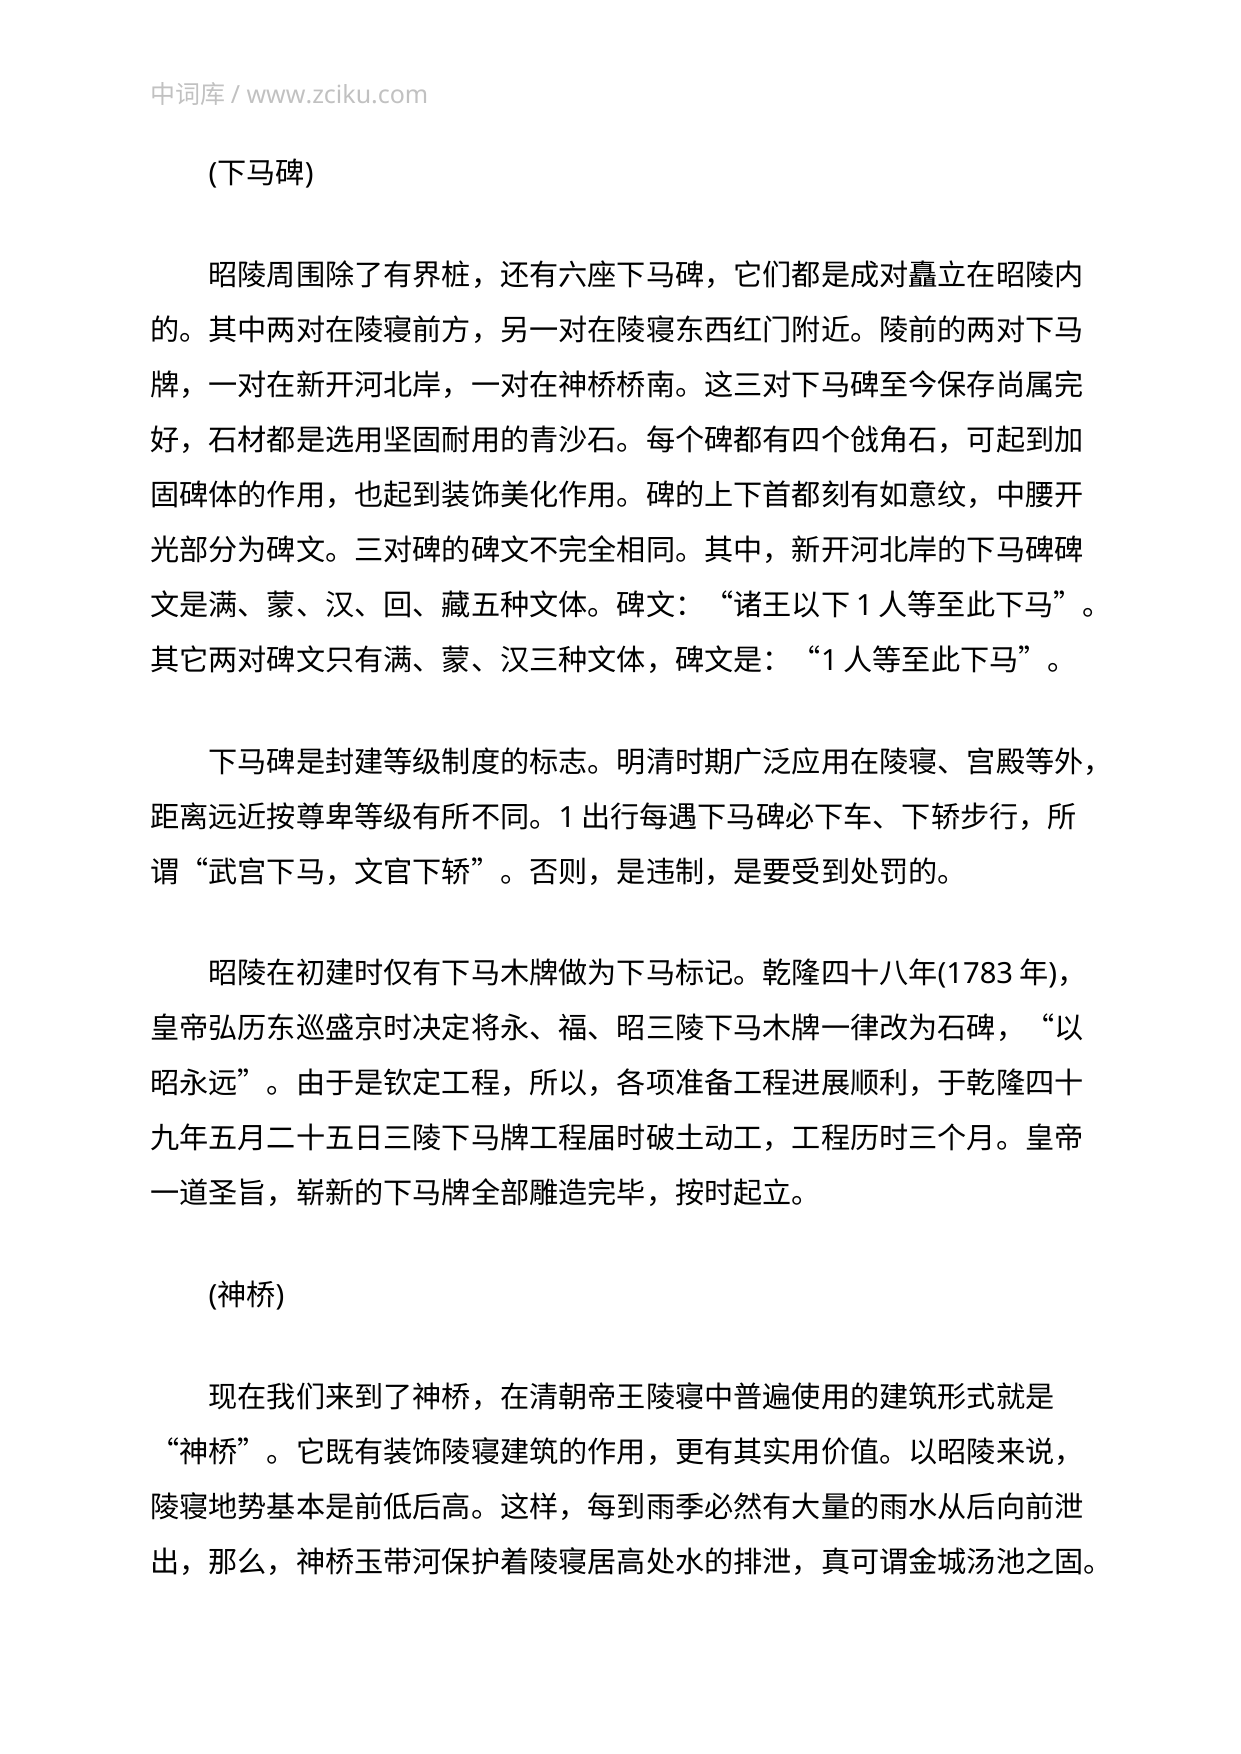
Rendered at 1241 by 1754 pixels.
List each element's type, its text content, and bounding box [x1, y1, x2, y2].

text 昭陵周围除了有界桩，还有六座下马碑，它们都是成对矗立在昭陵内的。其中两对在陵寝前方，另一对在陵寝东西红门附近。陵前的两对下马牌，一对在新开河北岸，一对在神桥桥南。这三对下马碑至今保存尚属完好，石材都是选用坚固耐用的青沙石。每个碑都有四个戗角石，可起到加固碑体的作用，也起到装饰美化作用。碑的上下首都刻有如意纹，中腰开光部分为碑文。三对碑的碑文不完全相同。其中，新开河北岸的下马碑碑文是满、蒙、汉、回、藏五种文体。碑文：“诸王以下1人等至此下马”。其它两对碑文只有满、蒙、汉三种文体，碑文是：“1人等至此下马”。 [150, 252, 1090, 679]
text 下马碑是封建等级制度的标志。明清时期广泛应用在陵寝、宫殿等外，距离远近按尊卑等级有所不同。1出行每遇下马碑必下车、下轿步行，所谓“武宫下马，文官下轿”。否则，是违制，是要受到处罚的。 [150, 738, 1090, 891]
text (下马碑) [150, 150, 1090, 192]
text (神桥) [150, 1271, 1090, 1314]
text 昭陵在初建时仅有下马木牌做为下马标记。乾隆四十八年(1783年)，皇帝弘历东巡盛京时决定将永、福、昭三陵下马木牌一律改为石碑，“以昭永远”。由于是钦定工程，所以，各项准备工程进展顺利，于乾隆四十九年五月二十五日三陵下马牌工程届时破土动工，工程历时三个月。皇帝一道圣旨，崭新的下马牌全部雕造完毕，按时起立。 [150, 950, 1090, 1212]
text 现在我们来到了神桥，在清朝帝王陵寝中普遍使用的建筑形式就是“神桥”。它既有装饰陵寝建筑的作用，更有其实用价值。以昭陵来说，陵寝地势基本是前低后高。这样，每到雨季必然有大量的雨水从后向前泄出，那么，神桥玉带河保护着陵寝居高处水的排泄，真可谓金城汤池之固。 [150, 1373, 1090, 1580]
